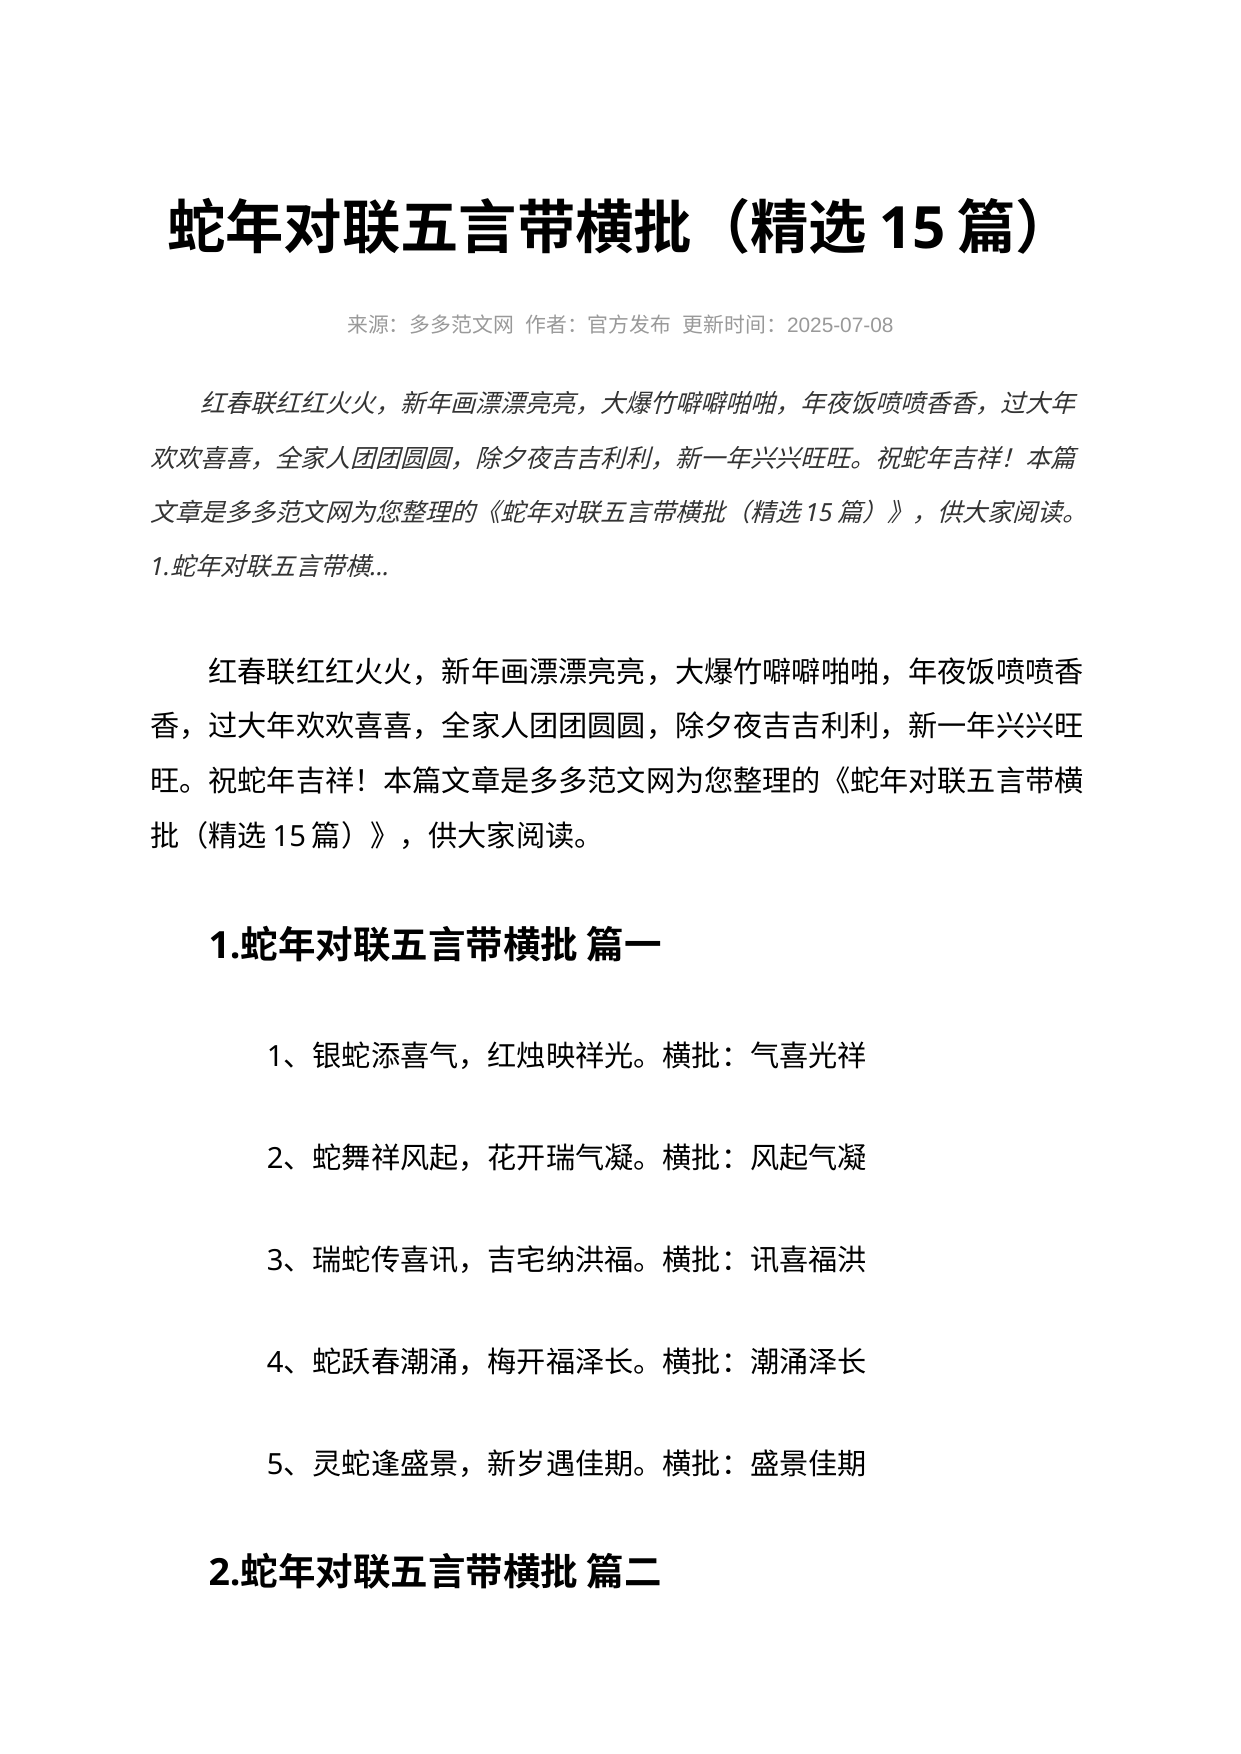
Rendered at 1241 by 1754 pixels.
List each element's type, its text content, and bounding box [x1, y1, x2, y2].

text 5、灵蛇逢盛景，新岁遇佳期。横批：盛景佳期 [150, 1440, 1090, 1483]
text 1.蛇年对联五言带横批 篇一 [150, 915, 1090, 969]
text 2、蛇舞祥风起，花开瑞气凝。横批：风起气凝 [150, 1134, 1090, 1177]
text 3、瑞蛇传喜讯，吉宅纳洪福。横批：讯喜福洪 [150, 1236, 1090, 1279]
text 4、蛇跃春潮涌，梅开福泽长。横批：潮涌泽长 [150, 1338, 1090, 1381]
text 红春联红红火火，新年画漂漂亮亮，大爆竹噼噼啪啪，年夜饭喷喷香香，过大年欢欢喜喜，全家人团团圆圆，除夕夜吉吉利利，新一年兴兴旺旺。祝蛇年吉祥！本篇文章是多多范文网为您整理的《蛇年对联五言带横批（精选15篇）》，供大家阅读。1.蛇年对联五言带横... [150, 384, 1090, 583]
text 红春联红红火火，新年画漂漂亮亮，大爆竹噼噼啪啪，年夜饭喷喷香香，过大年欢欢喜喜，全家人团团圆圆，除夕夜吉吉利利，新一年兴兴旺旺。祝蛇年吉祥！本篇文章是多多范文网为您整理的《蛇年对联五言带横批（精选15篇）》，供大家阅读。 [150, 648, 1090, 855]
text 1、银蛇添喜气，红烛映祥光。横批：气喜光祥 [150, 1032, 1090, 1075]
text 来源：多多范文网 作者：官方发布 更新时间：2025-07-08 [150, 313, 1090, 337]
subtitle 蛇年对联五言带横批（精选15篇） [150, 181, 1090, 266]
text 2.蛇年对联五言带横批 篇二 [150, 1542, 1090, 1597]
